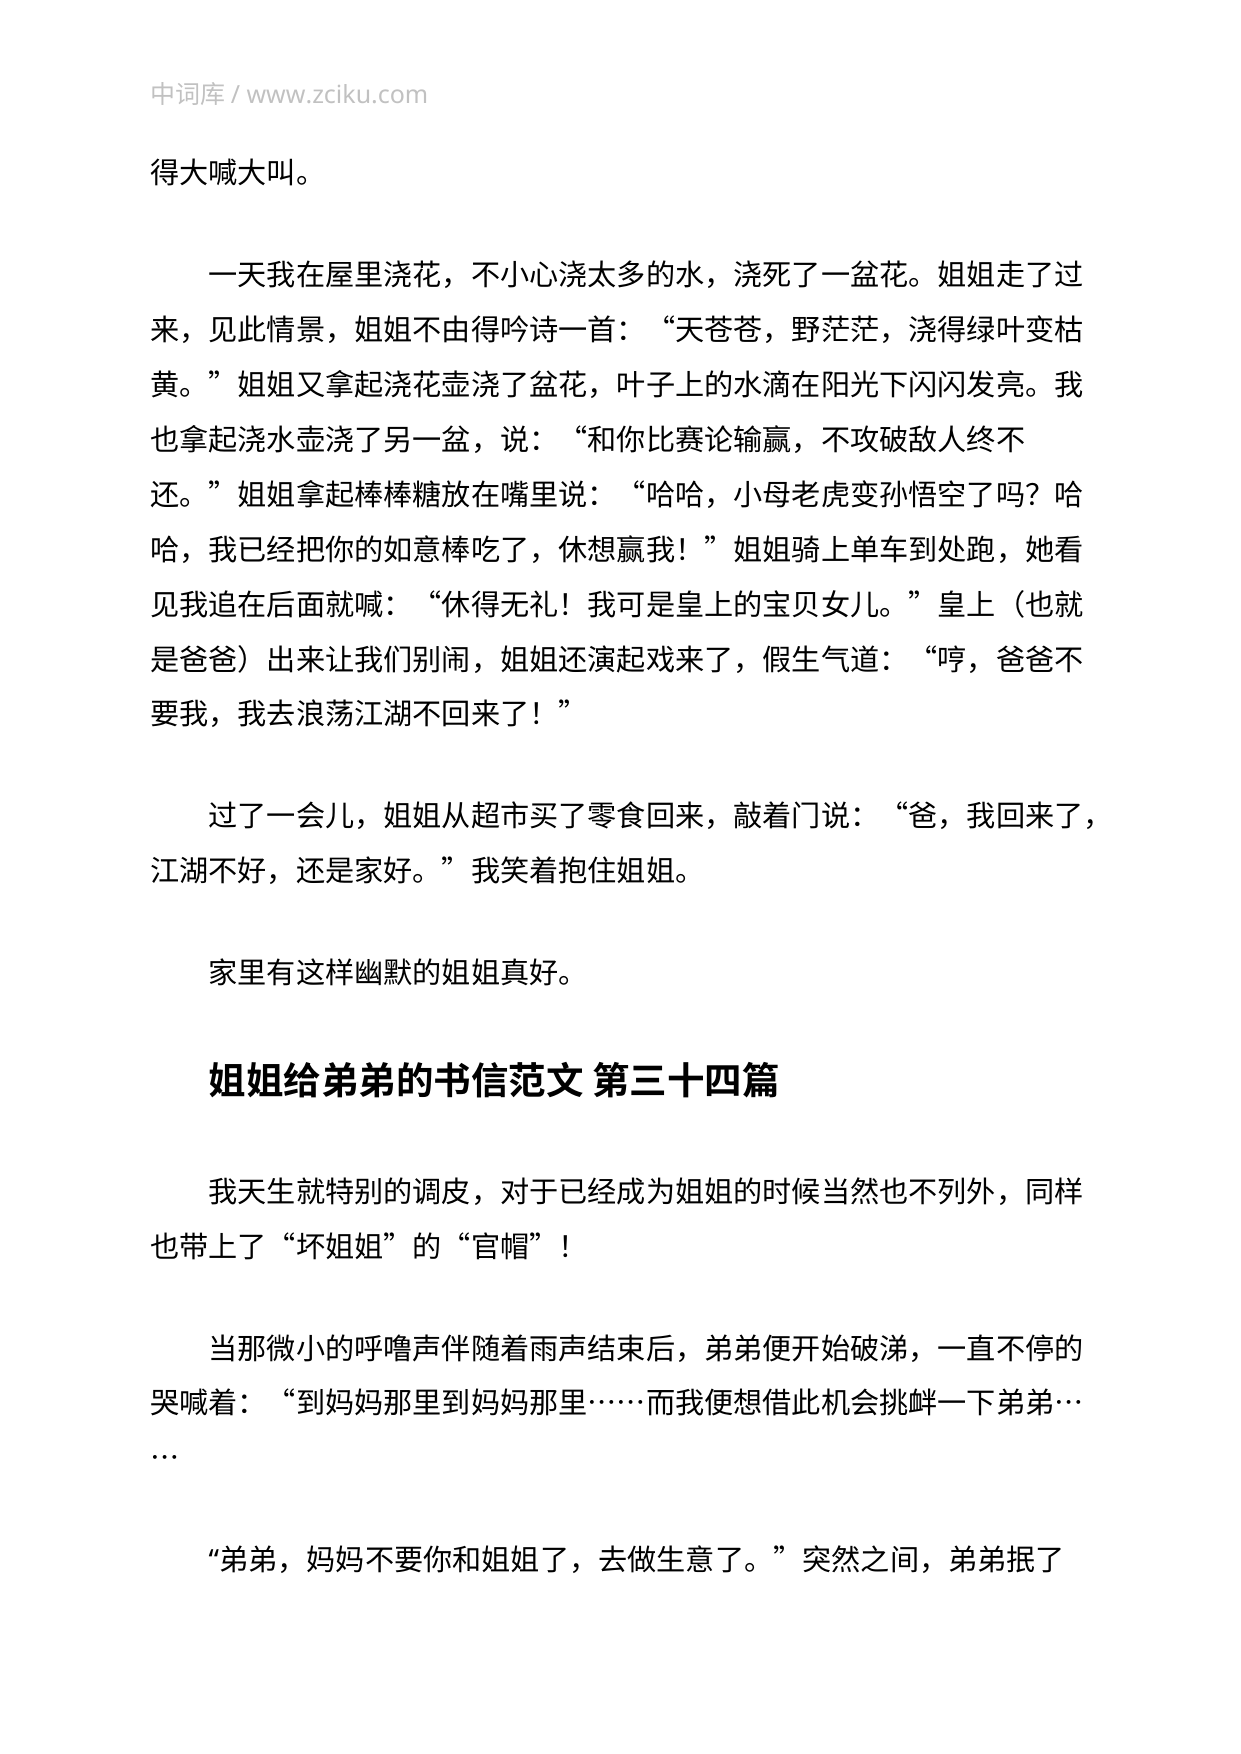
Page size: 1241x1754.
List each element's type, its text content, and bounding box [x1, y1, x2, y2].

text 一天我在屋里浇花，不小心浇太多的水，浇死了一盆花。姐姐走了过来，见此情景，姐姐不由得吟诗一首：“天苍苍，野茫茫，浇得绿叶变枯黄。”姐姐又拿起浇花壶浇了盆花，叶子上的水滴在阳光下闪闪发亮。我也拿起浇水壶浇了另一盆，说：“和你比赛论输赢，不攻破敌人终不还。”姐姐拿起棒棒糖放在嘴里说：“哈哈，小母老虎变孙悟空了吗？哈哈，我已经把你的如意棒吃了，休想赢我！”姐姐骑上单车到处跑，她看见我追在后面就喊：“休得无礼！我可是皇上的宝贝女儿。”皇上（也就是爸爸）出来让我们别闹，姐姐还演起戏来了，假生气道：“哼，爸爸不要我，我去浪荡江湖不回来了！” [150, 252, 1090, 733]
text 家里有这样幽默的姐姐真好。 [150, 949, 1090, 992]
text 过了一会儿，姐姐从超市买了零食回来，敲着门说：“爸，我回来了，江湖不好，还是家好。”我笑着抱住姐姐。 [150, 793, 1090, 890]
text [150, 1537, 1090, 1579]
text 我天生就特别的调皮，对于已经成为姐姐的时候当然也不列外，同样也带上了“坏姐姐”的“官帽”！ [150, 1168, 1090, 1266]
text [150, 150, 1090, 192]
text 姐姐给弟弟的书信范文 第三十四篇 [150, 1051, 1090, 1105]
text 当那微小的呼噜声伴随着雨声结束后，弟弟便开始破涕，一直不停的哭喊着：“到妈妈那里到妈妈那里……而我便想借此机会挑衅一下弟弟…… [150, 1325, 1090, 1477]
